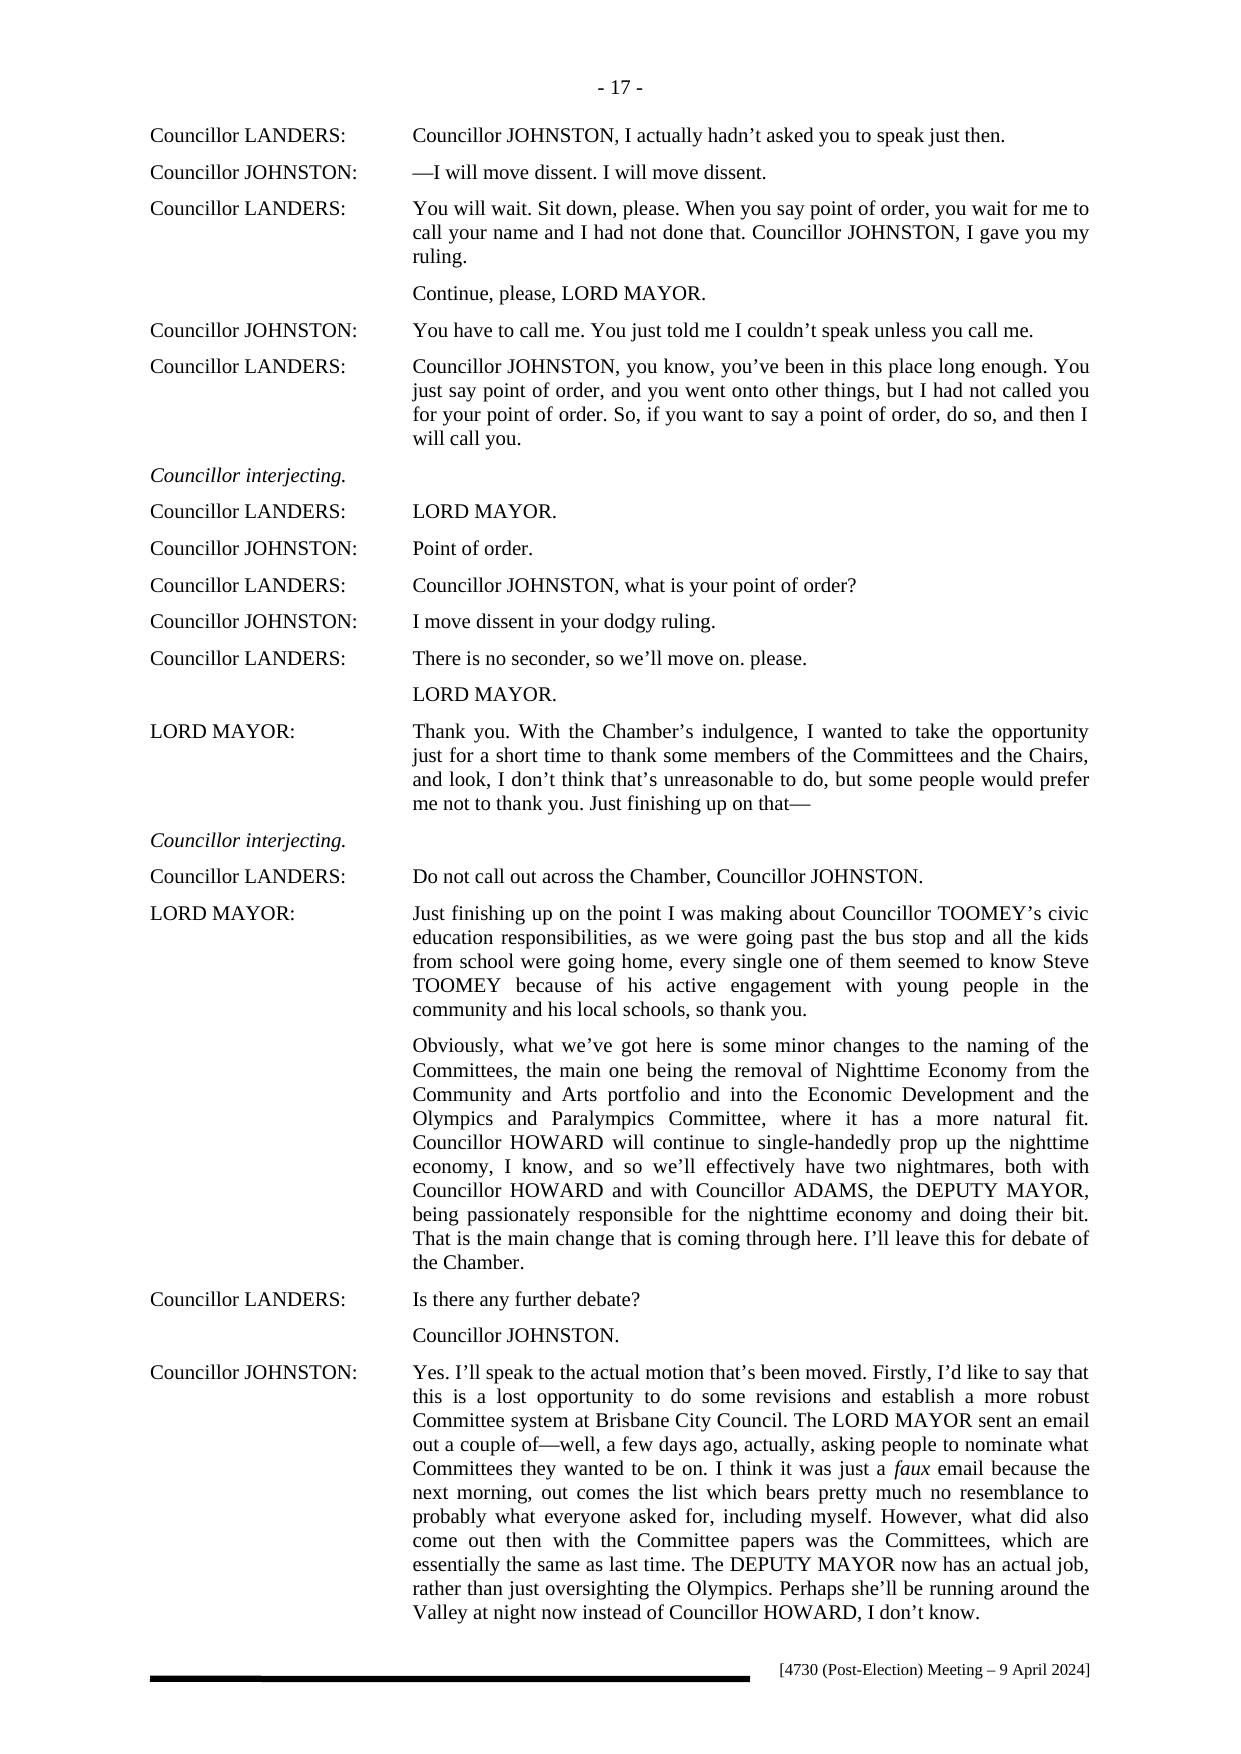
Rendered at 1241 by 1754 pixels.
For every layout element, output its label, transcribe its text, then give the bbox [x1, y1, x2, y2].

text Councillor LANDERS: You will wait. Sit down, please. When you say point of order, you wait for me to call your name and I had not done that. Councillor JOHNSTON, I gave you my ruling. [150, 196, 1090, 268]
text Councillor JOHNSTON: —I will move dissent. I will move dissent. [150, 160, 1090, 184]
text Councillor JOHNSTON: You have to call me. You just told me I couldn’t speak unless you call me. [150, 317, 1090, 342]
text Councillor JOHNSTON: I move dissent in your dodgy ruling. [150, 609, 1090, 633]
text Councillor JOHNSTON: Point of order. [150, 536, 1090, 560]
text Councillor LANDERS: Is there any further debate? [150, 1287, 1090, 1311]
text Councillor JOHNSTON: Yes. I’ll speak to the actual motion that’s been moved. Firstly, I’d like to say that this is a lost opportunity to do some revisions and establish a more robust Committee system at Brisbane City Council. The LORD MAYOR sent an email out a couple of—well, a few days ago, actually, asking people to nominate what Committees they wanted to be on. I think it was just a faux email because the next morning, out comes the list which bears pretty much no resemblance to probably what everyone asked for, including myself. However, what did also come out then with the Committee papers was the Committees, which are essentially the same as last time. The DEPUTY MAYOR now has an actual job, rather than just oversighting the Olympics. Perhaps she’ll be running around the Valley at night now instead of Councillor HOWARD, I don’t know. [150, 1360, 1090, 1624]
text LORD MAYOR: Just finishing up on the point I was making about Councillor TOOMEY’s civic education responsibilities, as we were going past the bus stop and all the kids from school were going home, every single one of them seemed to know Steve TOOMEY because of his active engagement with young people in the community and his local schools, so thank you. [150, 901, 1090, 1021]
text Councillor JOHNSTON. [412, 1323, 1090, 1347]
text Councillor LANDERS: LORD MAYOR. [150, 499, 1090, 523]
text Obviously, what we’ve got here is some minor changes to the naming of the Committees, the main one being the removal of Nighttime Economy from the Community and Arts portfolio and into the Economic Development and the Olympics and Paralympics Committee, where it has a more natural fit. Councillor HOWARD will continue to single-handedly prop up the nighttime economy, I know, and so we’ll effectively have two nightmares, both with Councillor HOWARD and with Councillor ADAMS, the DEPUTY MAYOR, being passionately responsible for the nighttime economy and doing their bit. That is the main change that is coming through here. I’ll leave this for debate of the Chamber. [412, 1033, 1090, 1274]
text LORD MAYOR: Thank you. With the Chamber’s indulgence, I wanted to take the opportunity just for a short time to thank some members of the Committees and the Chairs, and look, I don’t think that’s unreasonable to do, but some people would prefer me not to thank you. Just finishing up on that— [150, 719, 1090, 815]
text Councillor LANDERS: Councillor JOHNSTON, what is your point of order? [150, 572, 1090, 597]
text Councillor interjecting. [150, 827, 1090, 852]
text Councillor interjecting. [150, 463, 1090, 487]
text Councillor LANDERS: Councillor JOHNSTON, you know, you’ve been in this place long enough. You just say point of order, and you went onto other things, but I had not called you for your point of order. So, if you want to say a point of order, do so, and then I will call you. [150, 354, 1090, 450]
text LORD MAYOR. [150, 682, 1090, 706]
text Councillor LANDERS: Do not call out across the Chamber, Councillor JOHNSTON. [150, 864, 1090, 888]
text Continue, please, LORD MAYOR. [412, 281, 1090, 305]
text Councillor LANDERS: Councillor JOHNSTON, I actually hadn’t asked you to speak just then. [150, 123, 1090, 147]
text Councillor LANDERS: There is no seconder, so we’ll move on. please. [150, 646, 1090, 670]
